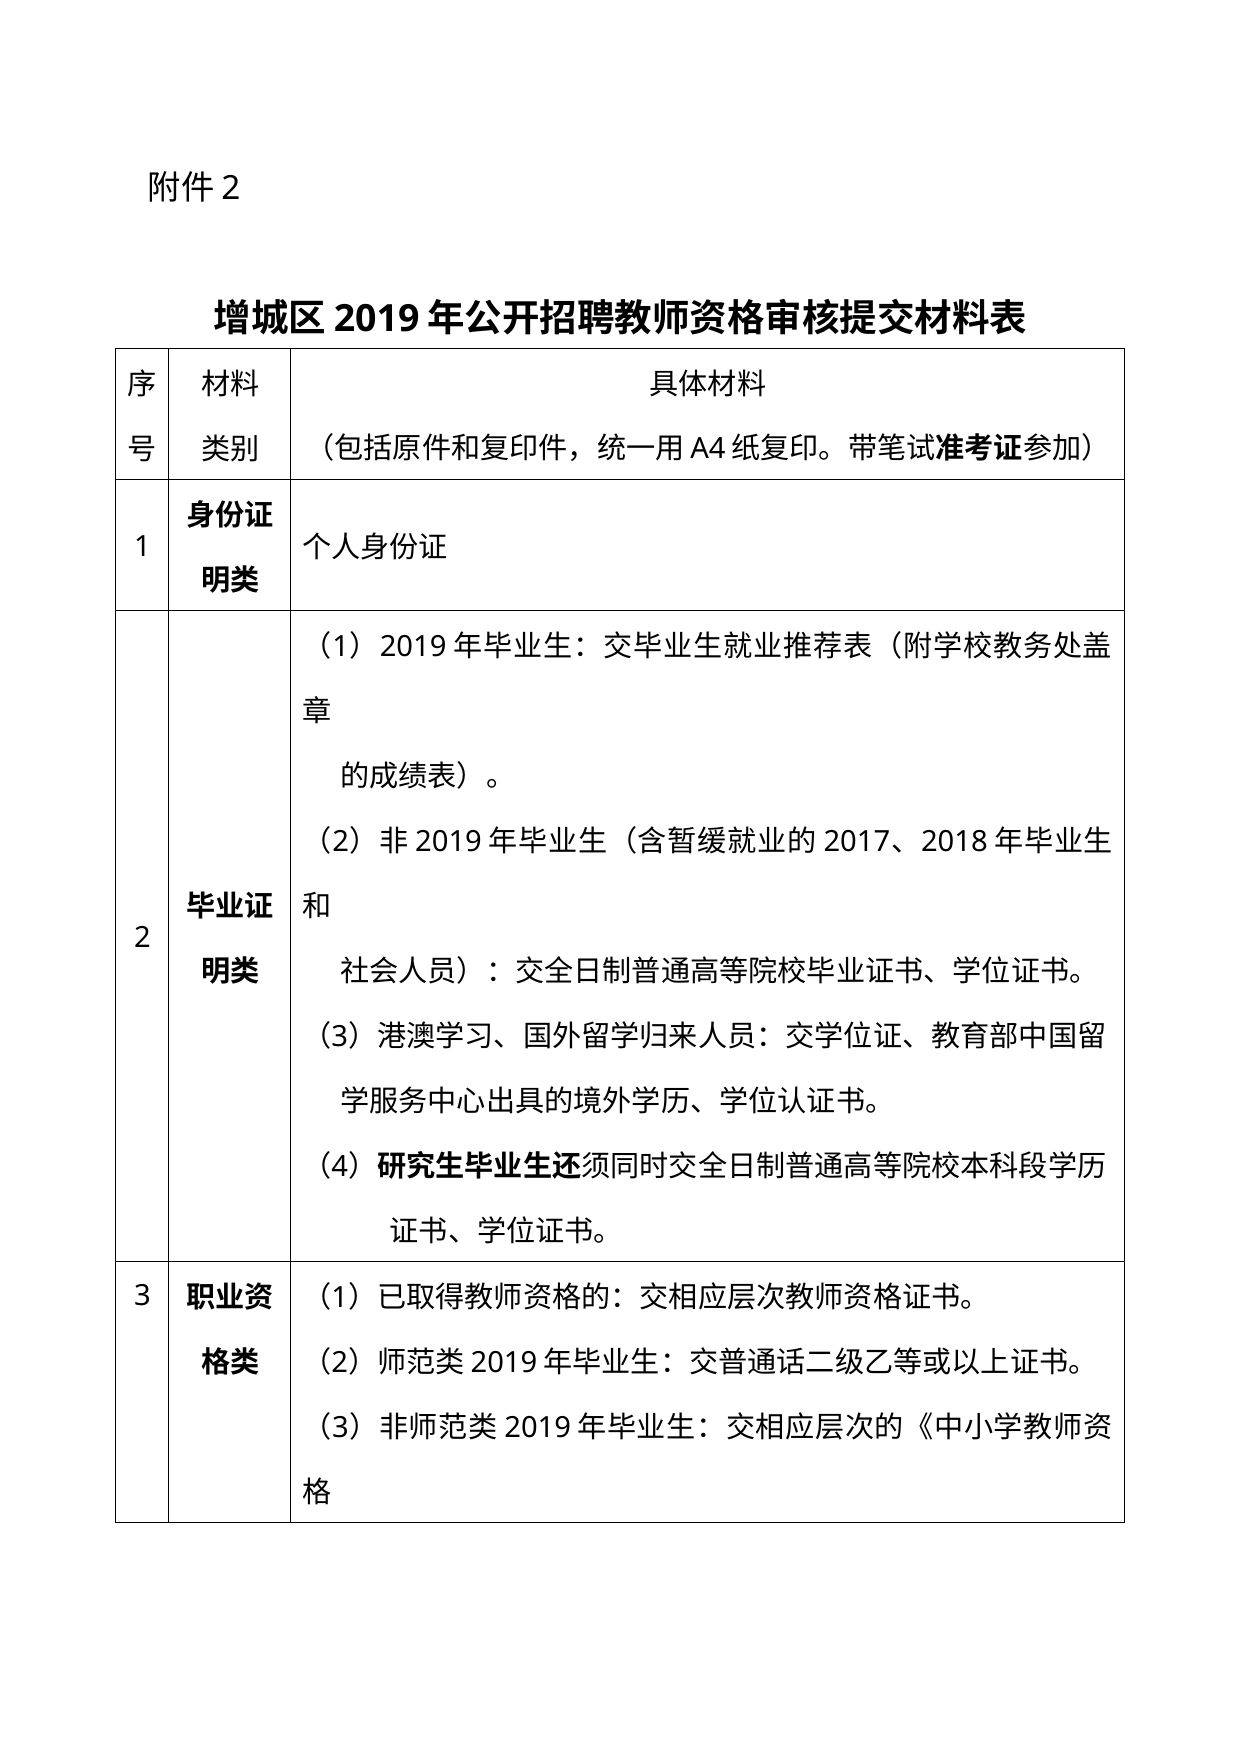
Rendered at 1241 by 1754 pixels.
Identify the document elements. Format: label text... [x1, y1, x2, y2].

table_cell 毕业证明类 [169, 611, 290, 1261]
table_cell （1）2019年毕业生：交毕业生就业推荐表（附学校教务处盖章 的成绩表）。 （2）非2019年毕业生（含暂缓就业的2017、2018年毕业生和 社会人员）：交全日制普通高等院校毕业证书、学位证书。 （3）港澳学习、国外留学归来人员：交学位证、教育部中国留 学服务中心出具的境外学历、学位认证书。 （4）研究生毕业生还须同时交全日制普通高等院校本科段学历 证书、学位证书。 [291, 611, 1124, 1261]
table_header 材料 类别 [169, 349, 290, 479]
table_cell 3 [116, 1262, 168, 1522]
table_header 具体材料 （包括原件和复印件，统一用A4纸复印。带笔试准考证参加） [291, 349, 1124, 479]
table_cell 职业资格类 [169, 1262, 290, 1522]
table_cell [291, 1262, 1124, 1522]
text 增城区2019年公开招聘教师资格审核提交材料表 [148, 283, 1092, 348]
table_cell 1 [116, 480, 168, 610]
table_cell 个人身份证 [291, 480, 1124, 610]
table_header 序 号 [116, 349, 168, 479]
text 附件2 [148, 153, 1092, 218]
table_cell 身份证明类 [169, 480, 290, 610]
table_cell 2 [116, 611, 168, 1261]
